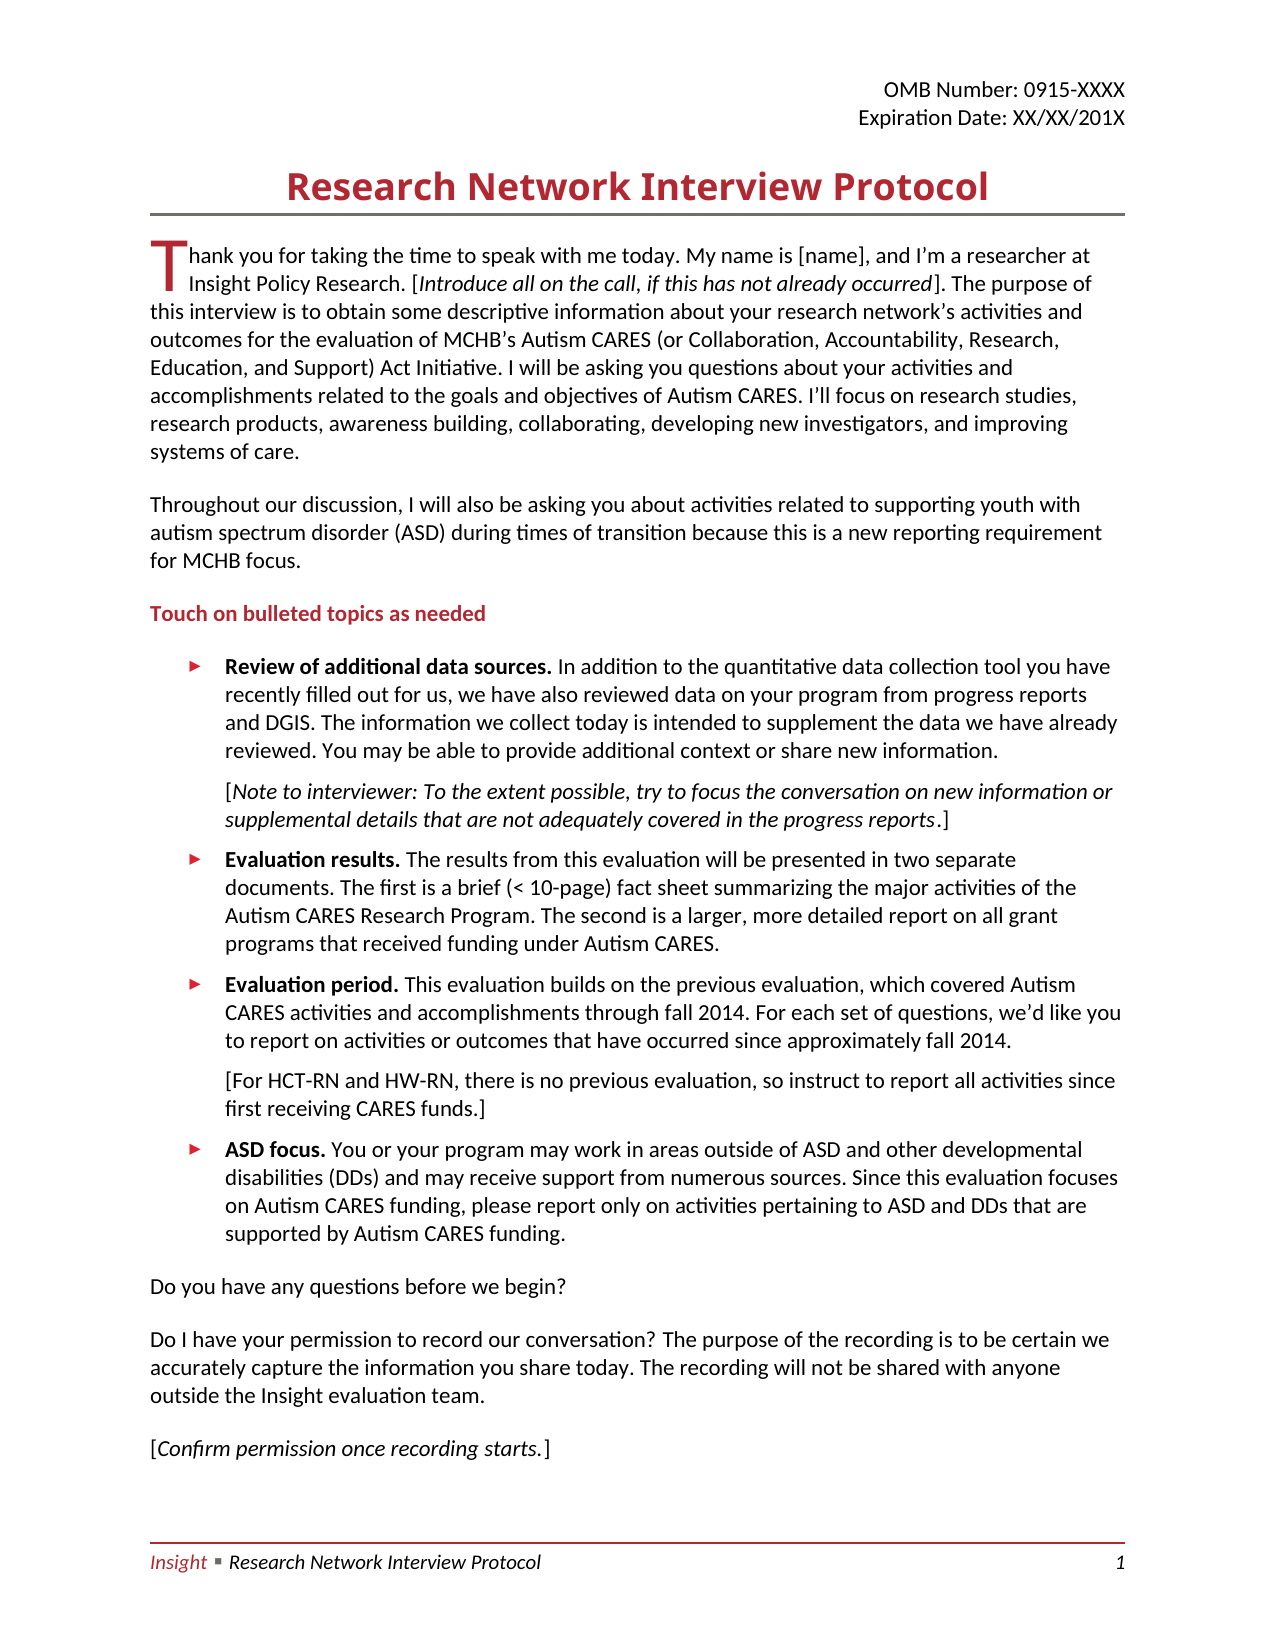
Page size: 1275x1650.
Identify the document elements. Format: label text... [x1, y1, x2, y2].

text Evaluation results. The results from this evaluation will be presented in two separate documents. The first is a brief (< 10-page) fact sheet summarizing the major activities of the Autism CARES Research Program. The second is a larger, more detailed report on all grant programs that received funding under Autism CARES. [187, 845, 1125, 957]
text Do I have your permission to record our conversation? The purpose of the recording is to be certain we accurately capture the information you share today. The recording will not be shared with anyone outside the Insight evaluation team. [150, 1325, 1125, 1409]
list [Note to interviewer: To the extent possible, try to focus the conversation on new information or supplemental details that are not adequately covered in the progress reports.] [225, 777, 1125, 833]
text hank you for taking the time to speak with me today. My name is [name], and I’m a researcher at Insight Policy Research. [Introduce all on the call, if this has not already occurred]. The purpose of this interview is to obtain some descriptive information about your research network’s activities and outcomes for the evaluation of MCHB’s Autism CARES (or Collaboration, Accountability, Research, Education, and Support) Act Initiative. I will be asking you questions about your activities and accomplishments related to the goals and objectives of Autism CARES. I’ll focus on research studies, research products, awareness building, collaborating, developing new investigators, and improving systems of care. [150, 241, 1125, 465]
text [Confirm permission once recording starts.] [150, 1434, 1125, 1462]
text Evaluation period. This evaluation builds on the previous evaluation, which covered Autism CARES activities and accomplishments through fall 2014. For each set of questions, we’d like you to report on activities or outcomes that have occurred since approximately fall 2014. [187, 970, 1125, 1054]
list [For HCT-RN and HW-RN, there is no previous evaluation, so instruct to report all activities since first receiving CARES funds.] [225, 1067, 1125, 1123]
text Throughout our discussion, I will also be asking you about activities related to supporting youth with autism spectrum disorder (ASD) during times of transition because this is a new reporting requirement for MCHB focus. [150, 490, 1125, 574]
subtitle Research Network Interview Protocol [150, 160, 1125, 213]
text Review of additional data sources. In addition to the quantitative data collection tool you have recently filled out for us, we have also reviewed data on your program from progress reports and DGIS. The information we collect today is intended to supplement the data we have already reviewed. You may be able to provide additional context or share new information. [187, 652, 1125, 764]
text Touch on bulleted topics as needed [150, 599, 1125, 627]
text ASD focus. You or your program may work in areas outside of ASD and other developmental disabilities (DDs) and may receive support from numerous sources. Since this evaluation focuses on Autism CARES funding, please report only on activities pertaining to ASD and DDs that are supported by Autism CARES funding. [187, 1135, 1125, 1247]
text Do you have any questions before we begin? [150, 1272, 1125, 1300]
